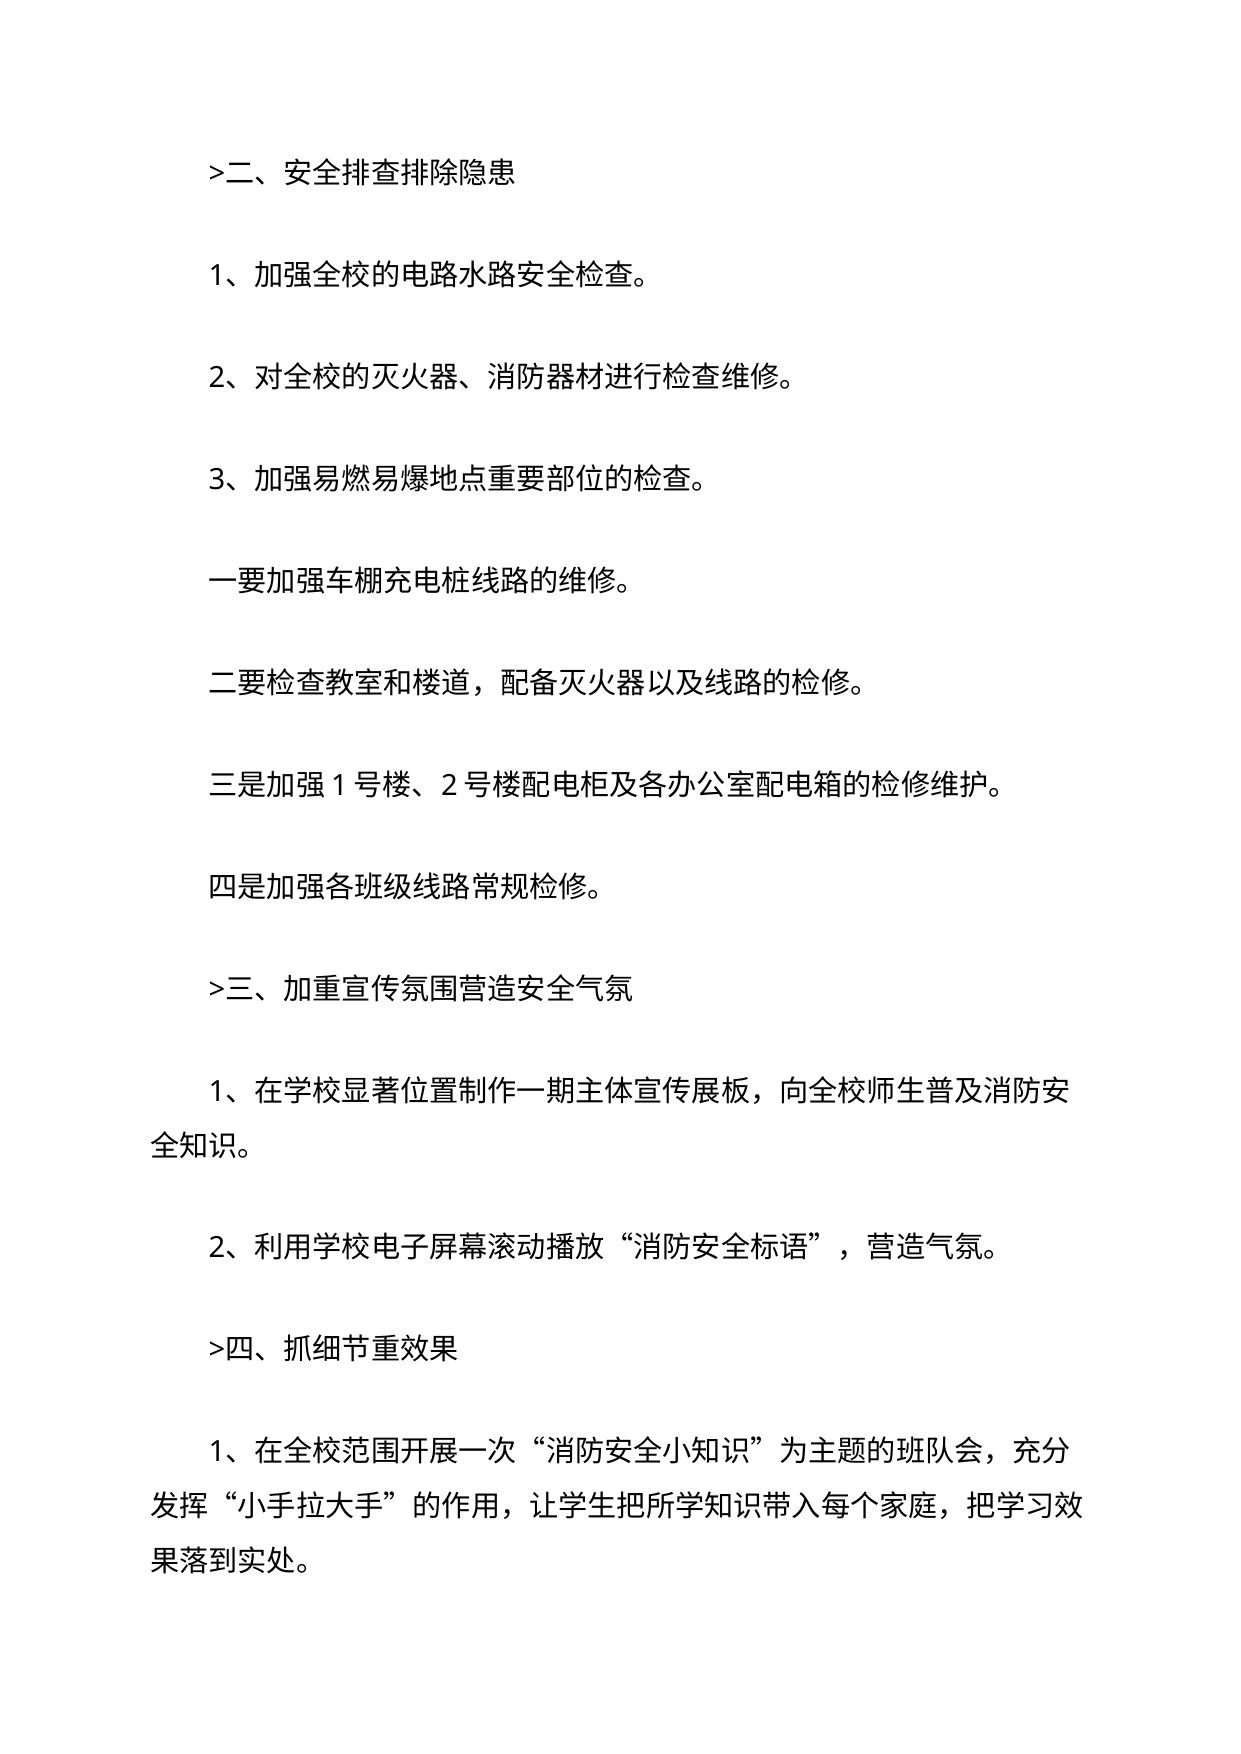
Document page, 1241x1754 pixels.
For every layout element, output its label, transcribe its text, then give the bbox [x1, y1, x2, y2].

text 1、在学校显著位置制作一期主体宣传展板，向全校师生普及消防安全知识。 [150, 1067, 1090, 1164]
text 3、加强易燃易爆地点重要部位的检查。 [150, 456, 1090, 498]
text 二要检查教室和楼道，配备灭火器以及线路的检修。 [150, 660, 1090, 702]
text >三、加重宣传氛围营造安全气氛 [150, 965, 1090, 1008]
text >四、抓细节重效果 [150, 1326, 1090, 1368]
text 1、加强全校的电路水路安全检查。 [150, 252, 1090, 294]
text 一要加强车棚充电桩线路的维修。 [150, 558, 1090, 600]
text 三是加强1号楼、2号楼配电柜及各办公室配电箱的检修维护。 [150, 761, 1090, 804]
text 2、利用学校电子屏幕滚动播放“消防安全标语”，营造气氛。 [150, 1224, 1090, 1266]
text 2、对全校的灭火器、消防器材进行检查维修。 [150, 354, 1090, 396]
text 四是加强各班级线路常规检修。 [150, 863, 1090, 906]
text 1、在全校范围开展一次“消防安全小知识”为主题的班队会，充分发挥“小手拉大手”的作用，让学生把所学知识带入每个家庭，把学习效果落到实处。 [150, 1428, 1090, 1580]
text >二、安全排查排除隐患 [150, 150, 1090, 192]
